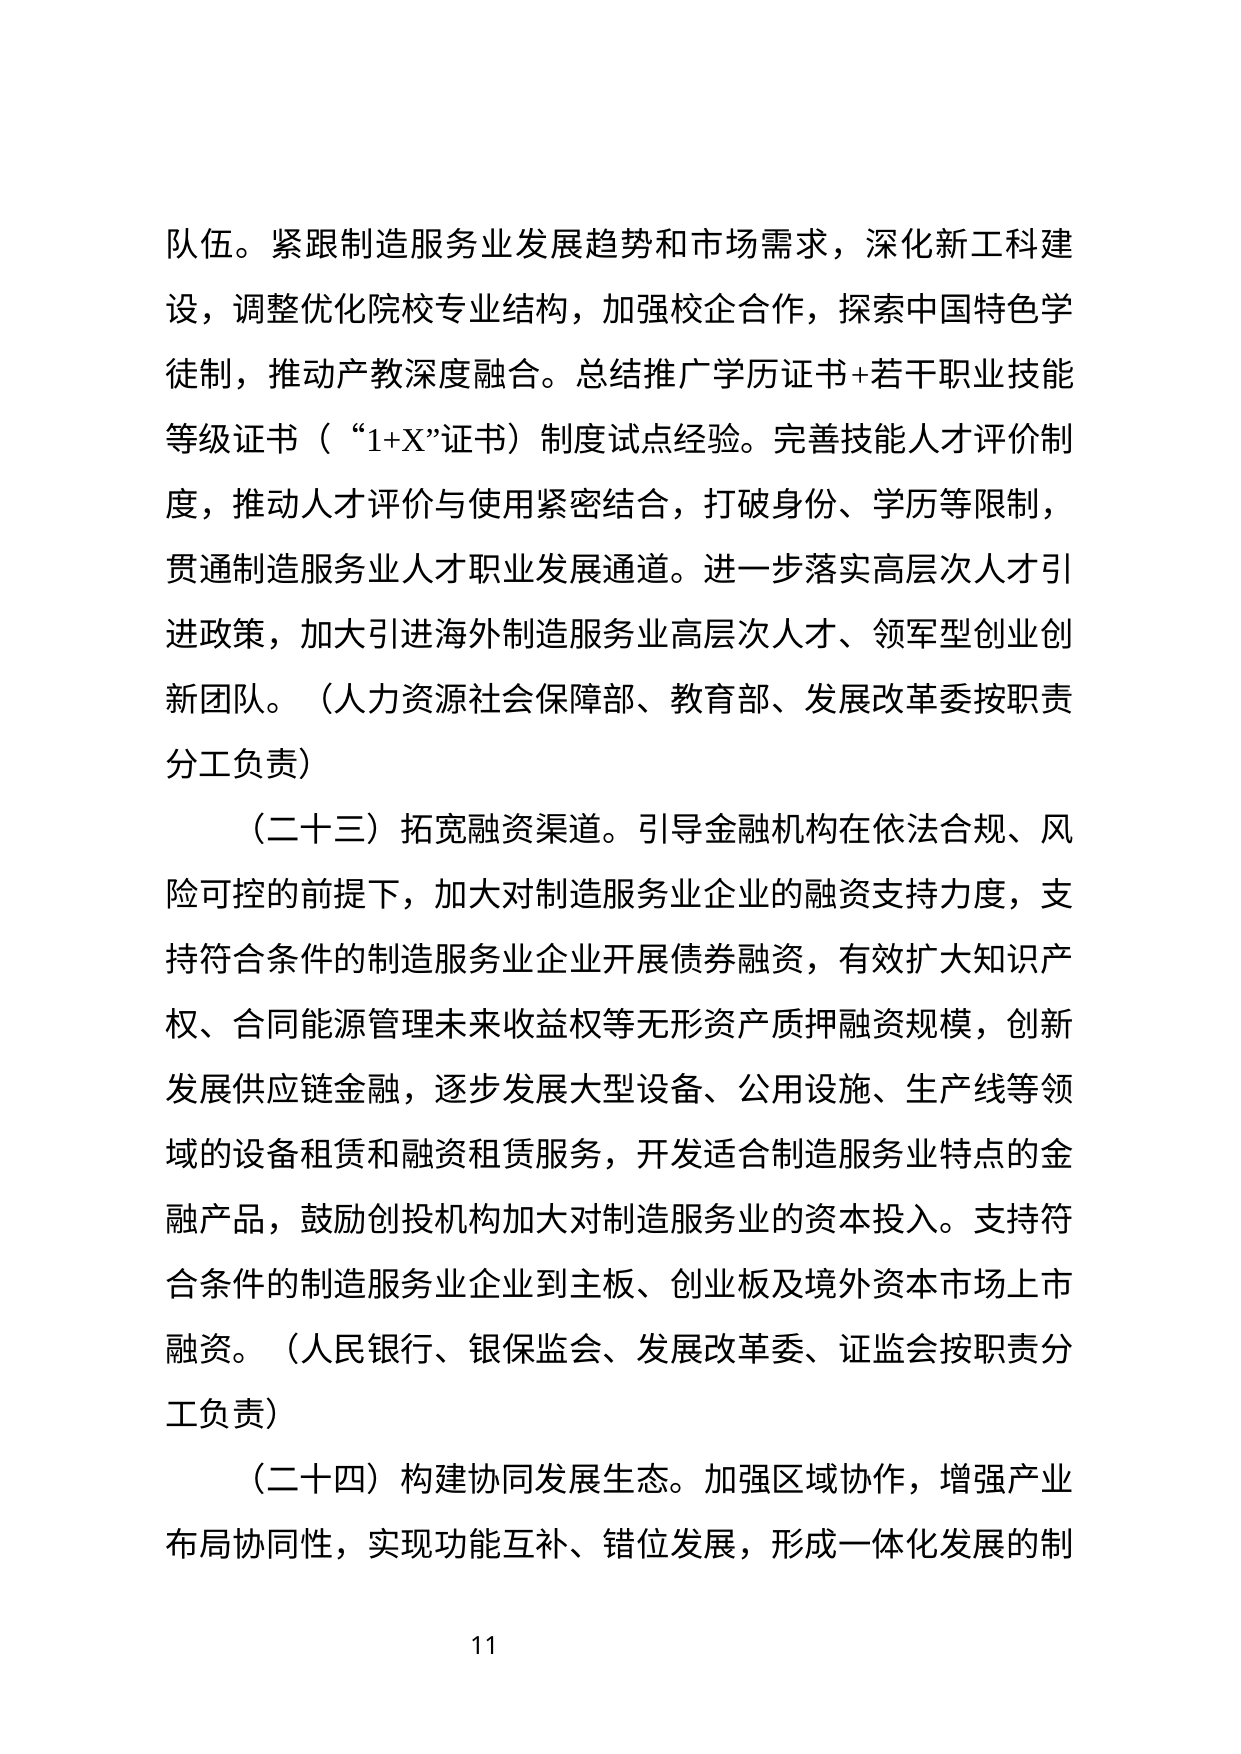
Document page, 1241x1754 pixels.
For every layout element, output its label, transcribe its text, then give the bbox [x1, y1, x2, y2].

text （二十三）拓宽融资渠道。引导金融机构在依法合规、风险可控的前提下，加大对制造服务业企业的融资支持力度，支持符合条件的制造服务业企业开展债券融资，有效扩大知识产权、合同能源管理未来收益权等无形资产质押融资规模，创新发展供应链金融，逐步发展大型设备、公用设施、生产线等领域的设备租赁和融资租赁服务，开发适合制造服务业特点的金融产品，鼓励创投机构加大对制造服务业的资本投入。支持符合条件的制造服务业企业到主板、创业板及境外资本市场上市融资。（人民银行、银保监会、发展改革委、证监会按职责分工负责） [165, 794, 1075, 1444]
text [165, 209, 1075, 794]
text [165, 1444, 1075, 1574]
